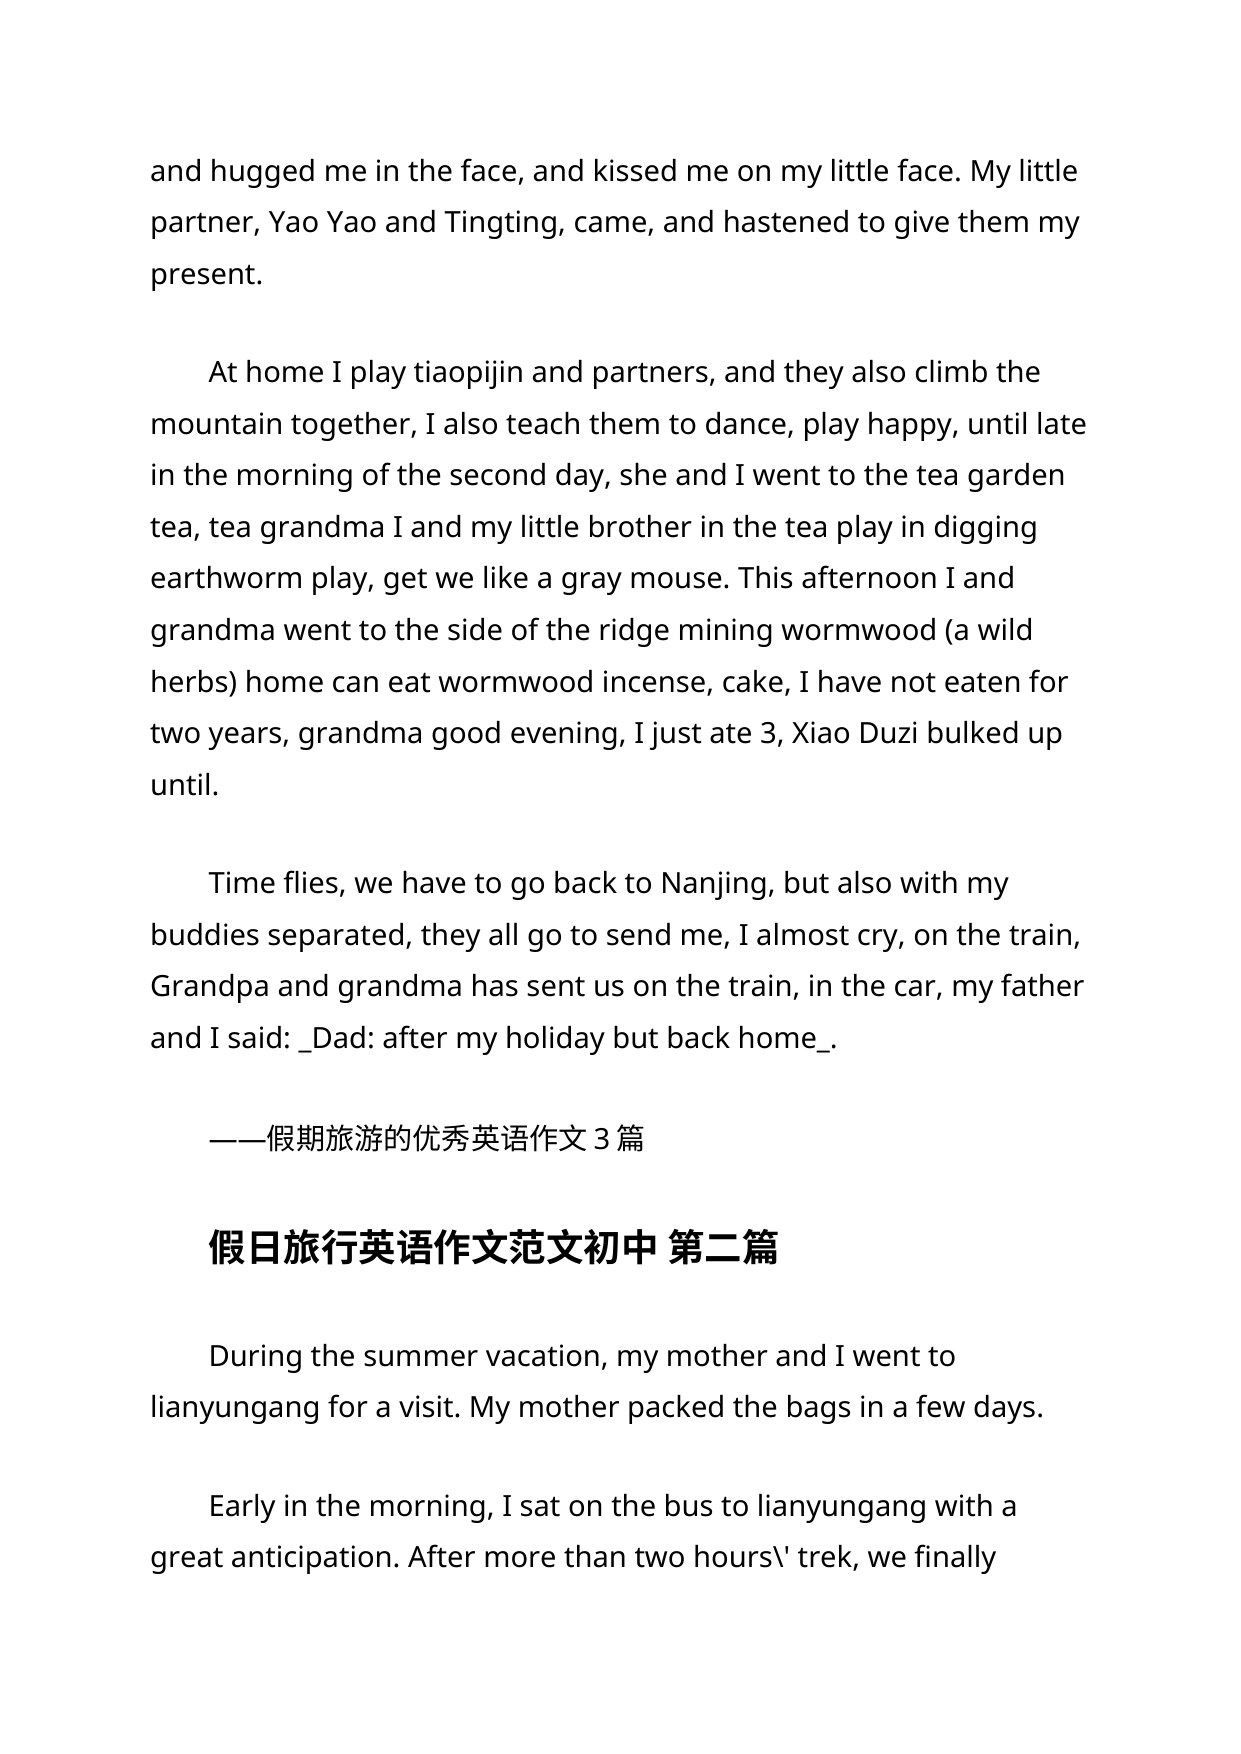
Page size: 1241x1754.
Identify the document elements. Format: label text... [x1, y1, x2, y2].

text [150, 150, 1090, 293]
text At home I play tiaopijin and partners, and they also climb the mountain together, I also teach them to dance, play happy, until late in the morning of the second day, she and I went to the tea garden tea, tea grandma I and my little brother in the tea play in digging earthworm play, get we like a gray mouse. This afternoon I and grandma went to the side of the ridge mining wormwood (a wild herbs) home can eat wormwood incense, cake, I have not eaten for two years, grandma good evening, I just ate 3, Xiao Duzi bulked up until. [150, 352, 1090, 804]
text Time flies, we have to go back to Nanjing, but also with my buddies separated, they all go to send me, I almost cry, on the train, Grandpa and grandma has sent us on the train, in the car, my father and I said: _Dad: after my holiday but back home_. [150, 862, 1090, 1057]
text ——假期旅游的优秀英语作文3篇 [150, 1116, 1090, 1158]
text During the summer vacation, my mother and I went to lianyungang for a visit. My mother packed the bags in a few days. [150, 1335, 1090, 1426]
text 假日旅行英语作文范文初中 第二篇 [150, 1218, 1090, 1272]
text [150, 1485, 1090, 1576]
